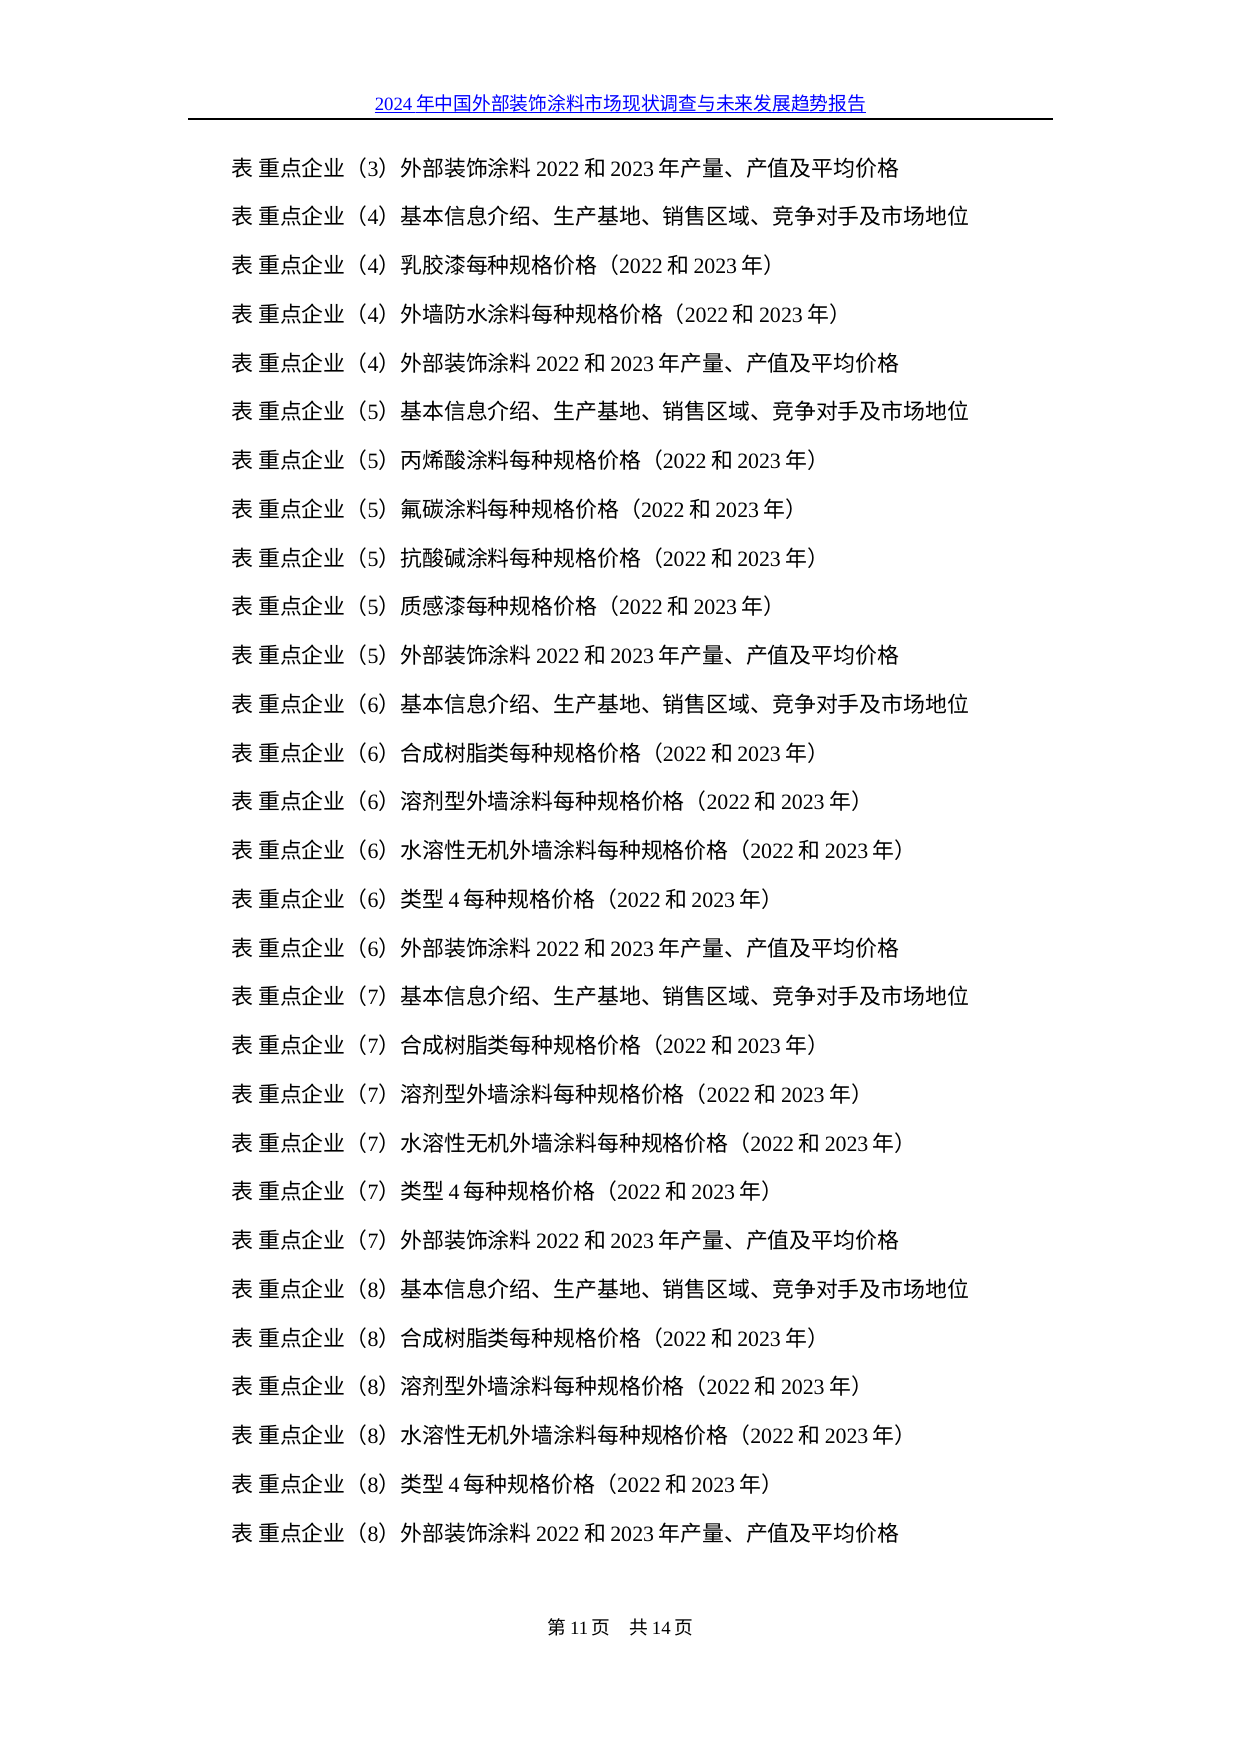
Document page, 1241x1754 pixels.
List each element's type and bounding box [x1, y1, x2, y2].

text [187, 150, 1053, 1548]
